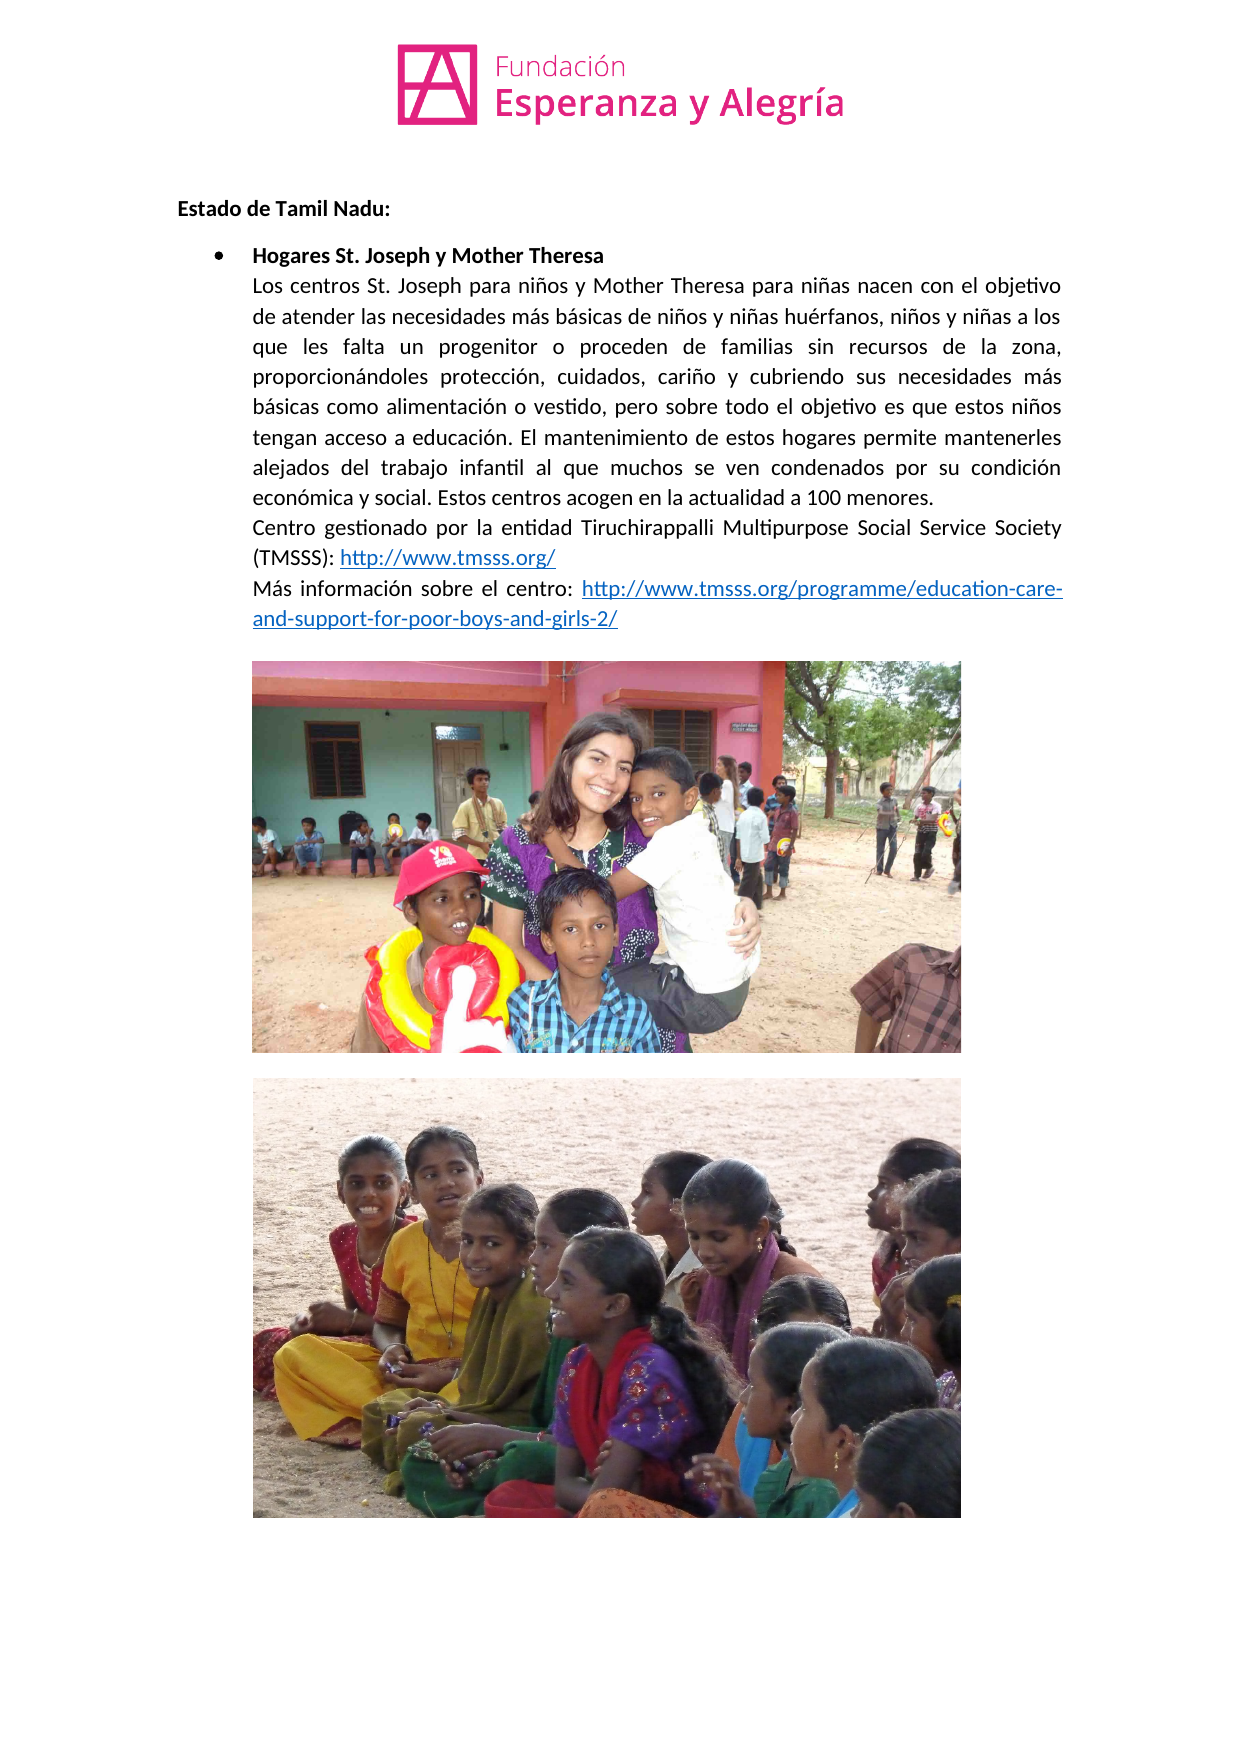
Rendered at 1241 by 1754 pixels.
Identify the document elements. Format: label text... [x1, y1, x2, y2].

picture [251, 661, 961, 1056]
list Hogares St. Joseph y Mother Theresa [215, 241, 1063, 269]
list Los centros St. Joseph para niños y Mother Theresa para niñas nacen con el objetivo de atender las necesidades más básicas de niños y niñas huérfanos, niños y niñas a los que les falta un progenitor o proceden de familias sin recursos de la zona, proporcionándoles protección, cuidados, cariño y cubriendo sus necesidades más básicas como alimentación o vestido, pero sobre todo el objetivo es que estos niños tengan acceso a educación. El mantenimiento de estos hogares permite mantenerles alejados del trabajo infantil al que muchos se ven condenados por su condición económica y social. Estos centros acogen en la actualidad a 100 menores. [252, 272, 1063, 511]
text Estado de Tamil Nadu: [177, 194, 1063, 222]
picture [397, 44, 843, 125]
list Más información sobre el centro: http://www.tmsss.org/programme/education-care-and-support-for-poor-boys-and-girls-2/ [252, 574, 1063, 632]
list Centro gestionado por la entidad Tiruchirappalli Multipurpose Social Service Society (TMSSS): http://www.tmsss.org/ [252, 513, 1063, 571]
